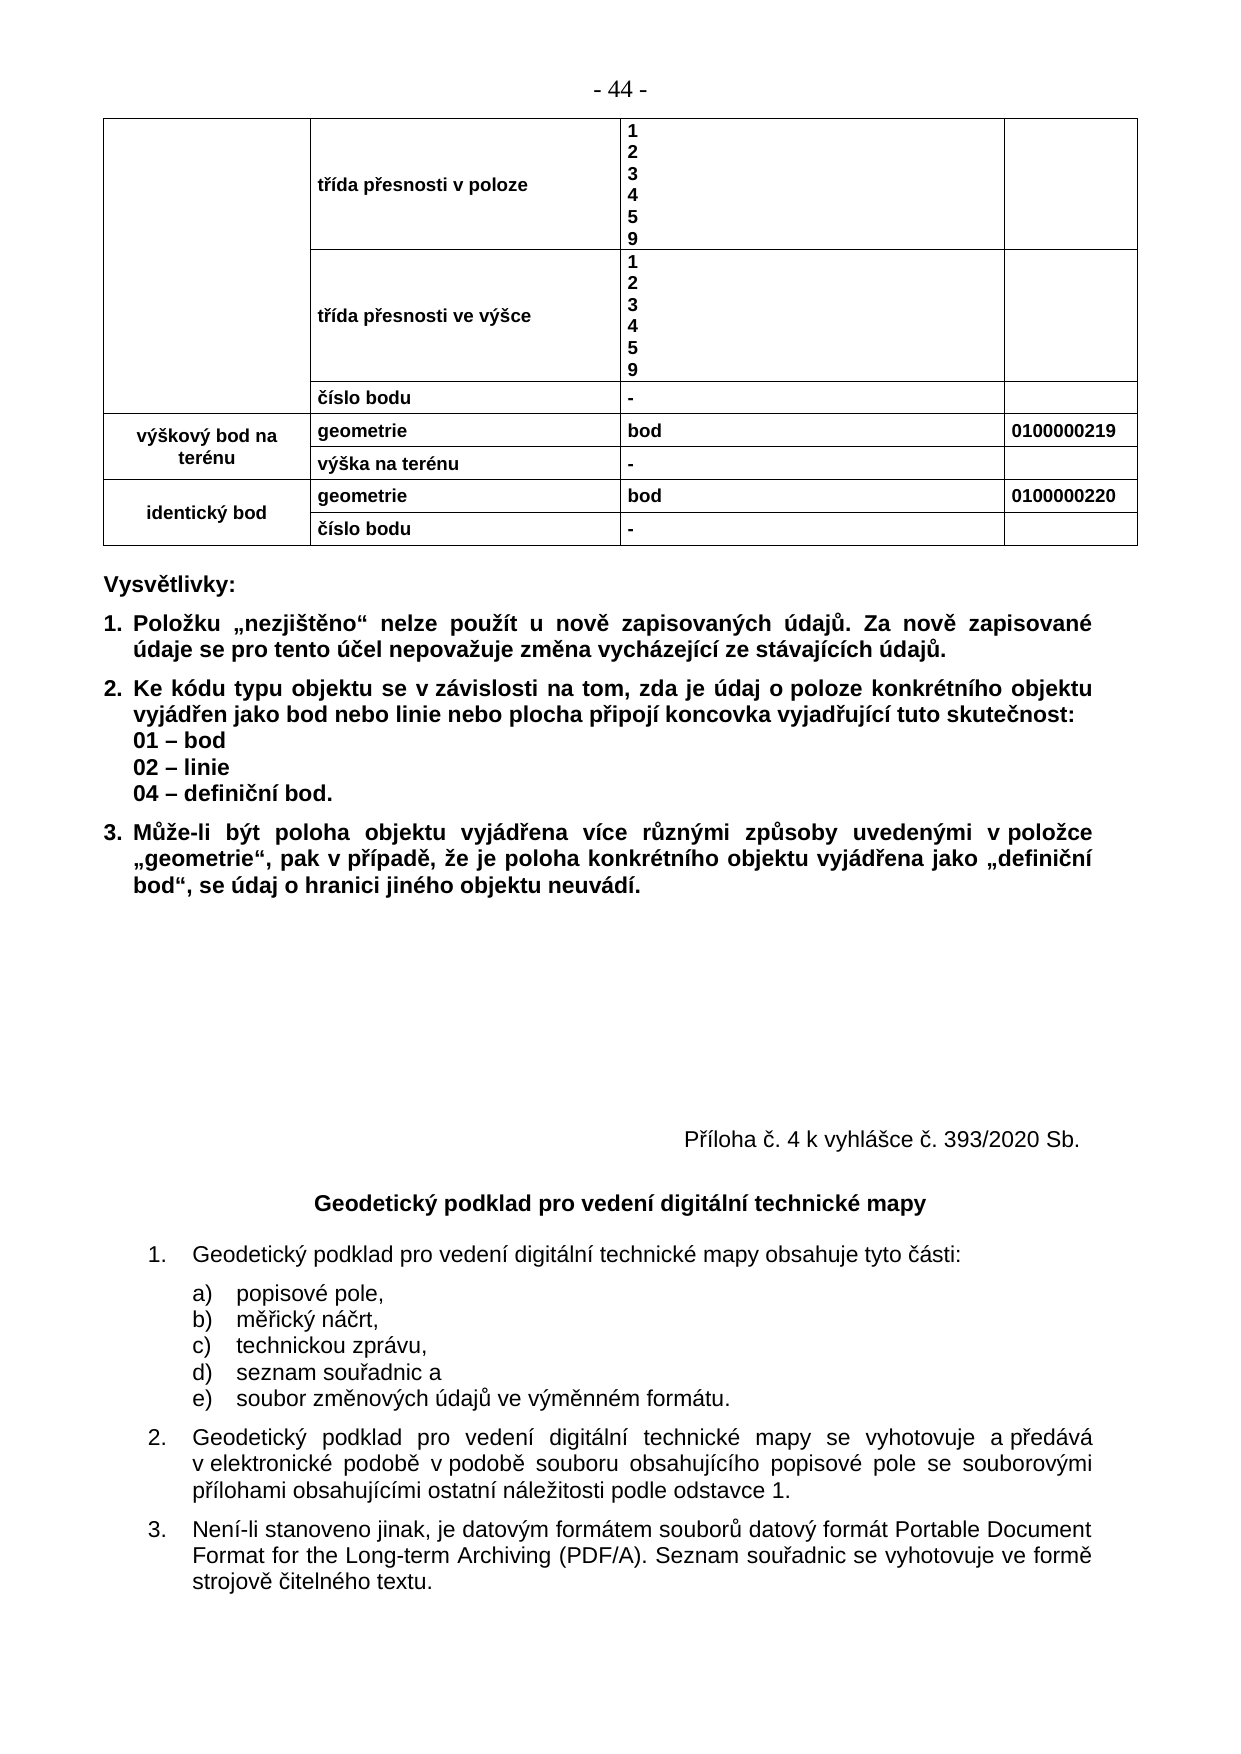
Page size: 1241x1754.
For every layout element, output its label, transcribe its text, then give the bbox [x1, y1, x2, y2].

text 1. Položku „nezjištěno“ nelze použít u nově zapisovaných údajů. Za nově zapisované údaje se pro tento účel nepovažuje změna vycházející ze stávajících údajů. [103, 609, 1092, 662]
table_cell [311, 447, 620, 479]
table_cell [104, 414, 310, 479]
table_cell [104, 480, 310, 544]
list Není-li stanoveno jinak, je datovým formátem souborů datový formát Portable Document Format for the Long-term Archiving (PDF/A). Seznam souřadnic se vyhotovuje ve formě strojově čitelného textu. [148, 1516, 1092, 1594]
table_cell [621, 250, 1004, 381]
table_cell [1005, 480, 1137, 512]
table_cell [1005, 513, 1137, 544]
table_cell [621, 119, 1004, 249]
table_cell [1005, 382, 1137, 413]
text Vysvětlivky: [103, 571, 1092, 597]
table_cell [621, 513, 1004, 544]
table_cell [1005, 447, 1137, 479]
text Příloha č. 4 k vyhlášce č. 393/2020 Sb. [192, 1126, 1080, 1152]
text 04 – definiční bod. [133, 780, 1092, 806]
list měřický náčrt, [192, 1306, 1092, 1332]
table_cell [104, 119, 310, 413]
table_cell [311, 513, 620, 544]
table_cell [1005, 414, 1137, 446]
list technickou zprávu, [192, 1332, 1092, 1359]
text 01 – bod [133, 727, 1092, 754]
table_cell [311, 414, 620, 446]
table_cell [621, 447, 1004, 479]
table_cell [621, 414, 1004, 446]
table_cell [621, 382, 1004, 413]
text 2. Ke kódu typu objektu se v závislosti na tom, zda je údaj o poloze konkrétního objektu vyjádřen jako bod nebo linie nebo plocha připojí koncovka vyjadřující tuto skutečnost: [103, 675, 1092, 727]
text 02 – linie [133, 754, 1092, 780]
text 3. Může-li být poloha objektu vyjádřena více různými způsoby uvedenými v položce „geometrie“, pak v případě, že je poloha konkrétního objektu vyjádřena jako „definiční bod“, se údaj o hranici jiného objektu neuvádí. [103, 819, 1092, 898]
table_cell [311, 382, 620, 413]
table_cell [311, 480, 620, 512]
list soubor změnových údajů ve výměnném formátu. [192, 1385, 1092, 1411]
text Geodetický podklad pro vedení digitální technické mapy [148, 1189, 1092, 1216]
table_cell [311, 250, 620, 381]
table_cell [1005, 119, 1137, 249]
list Geodetický podklad pro vedení digitální technické mapy se vyhotovuje a předává v elektronické podobě v podobě souboru obsahujícího popisové pole se souborovými přílohami obsahujícími ostatní náležitosti podle odstavce 1. [148, 1424, 1092, 1503]
list popisové pole, [192, 1280, 1092, 1306]
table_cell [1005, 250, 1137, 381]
list seznam souřadnic a [192, 1359, 1092, 1385]
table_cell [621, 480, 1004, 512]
list Geodetický podklad pro vedení digitální technické mapy obsahuje tyto části: [148, 1241, 1092, 1267]
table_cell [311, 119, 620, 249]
